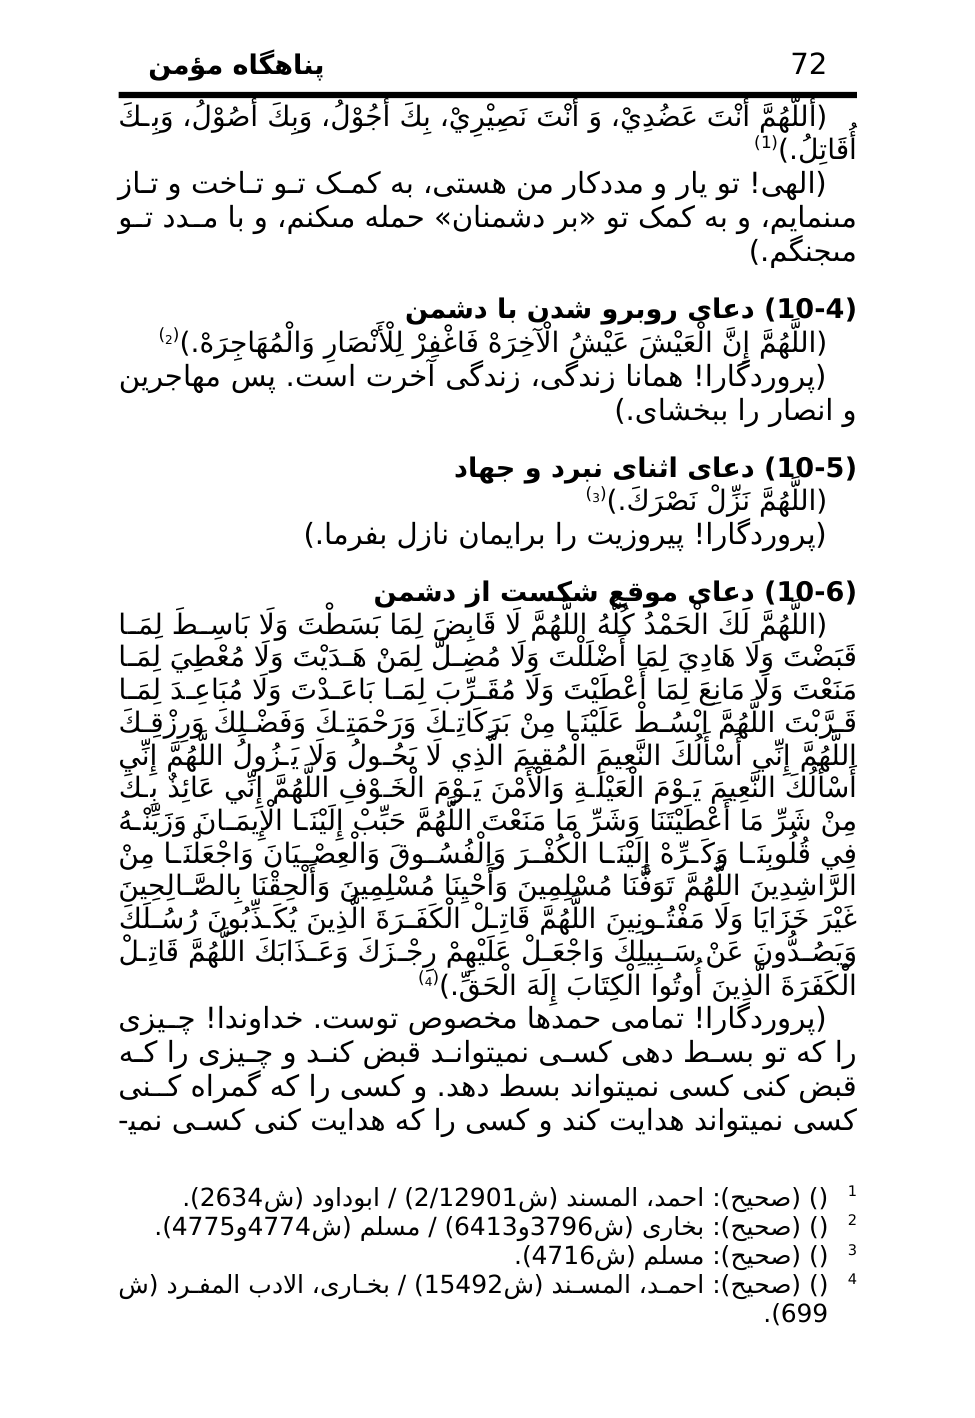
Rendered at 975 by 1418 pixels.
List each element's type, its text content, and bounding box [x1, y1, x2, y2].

text (10-4) دعاى روبرو شدن با دشمن [118, 293, 857, 325]
text (الهى! تو یار و مددکار من هستى، به کمک تو تاخت و تاز مىنمایم، و به کمک تو «بر دشمنان» حمله مىکنم، و با مدد تو مىجنگم.) [118, 167, 857, 268]
text (اللَّهُمَّ نَزِّلْ نَصْرَكَ.)() [118, 483, 857, 517]
text (اللَّهُمَّ إِنَّ الْعَيْشَ عَيْشُ الْآخِرَهْ فَاغْفِرْ لِلْأَنْصَارِ وَالْمُهَاجِرَهْ.)() [118, 325, 857, 359]
text (اللَّهُمَّ لَكَ الْحَمْدُ كُلُّهُ اللَّهُمَّ لَا قَابِضَ لِمَا بَسَطْتَ وَلَا بَاسِطَ لِمَا قَبَضْتَ وَلَا هَادِيَ لِمَا أَضْلَلْتَ وَلَا مُضِلَّ لِمَنْ هَدَيْتَ وَلَا مُعْطِيَ لِمَا مَنَعْتَ وَلَا مَانِعَ لِمَا أَعْطَيْتَ وَلَا مُقَرِّبَ لِمَا بَاعَدْتَ وَلَا مُبَاعِدَ لِمَا قَرَّبْتَ اللَّهُمَّ ابْسُطْ عَلَيْنَا مِنْ بَرَكَاتِكَ وَرَحْمَتِكَ وَفَضْلِكَ وَرِزْقِكَ اللَّهُمَّ إِنِّي أَسْأَلُكَ النَّعِيمَ الْمُقِيمَ الَّذِي لَا يَحُولُ وَلَا يَزُولُ اللَّهُمَّ إِنِّي أَسْأَلُكَ النَّعِيمَ يَوْمَ الْعَيْلَةِ وَالْأَمْنَ يَوْمَ الْخَوْفِ اللَّهُمَّ إِنِّي عَائِذٌ بِكَ مِنْ شَرِّ مَا أَعْطَيْتَنَا وَشَرِّ مَا مَنَعْتَ اللَّهُمَّ حَبِّبْ إِلَيْنَا الْإِيمَانَ وَزَيِّنْهُ فِي قُلُوبِنَا وَكَرِّهْ إِلَيْنَا الْكُفْرَ وَالْفُسُوقَ وَالْعِصْيَانَ وَاجْعَلْنَا مِنْ الرَّاشِدِينَ اللَّهُمَّ تَوَفَّنَا مُسْلِمِينَ وَأَحْيِنَا مُسْلِمِينَ وَأَلْحِقْنَا بِالصَّالِحِينَ غَيْرَ خَزَايَا وَلَا مَفْتُونِينَ اللَّهُمَّ قَاتِلْ الْكَفَرَةَ الَّذِينَ يُكَذِّبُونَ رُسُلَكَ وَيَصُدُّونَ عَنْ سَبِيلِكَ وَاجْعَلْ عَلَيْهِمْ رِجْزَكَ وَعَذَابَكَ اللَّهُمَّ قَاتِلْ الْكَفَرَةَ الَّذِينَ أُوتُوا الْكِتَابَ إِلَهَ الْحَقِّ.)() [118, 608, 857, 1002]
text (پروردگارا! همانا زندگی، زندگی آخرت است. پس مهاجرین و انصار را ببخشای.) [118, 359, 857, 427]
text (10-6) دعای موقع شکست از دشمن [118, 576, 857, 608]
text (پروردگارا! پیروزیت را برایمان نازل بفرما.) [118, 517, 857, 551]
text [118, 1002, 857, 1138]
text (أَللَّهُمَّ أَنْتَ عَضُدِيْ، وَ أَنْتَ نَصِيْرِيْ، بِكَ أَجُوْلُ، وَبِكَ أَصُوْلُ، وَبِكَ أُقَاتِلُ.)() [118, 100, 857, 167]
text (10-5) دعاى اثنای نبرد و جهاد [118, 452, 857, 483]
